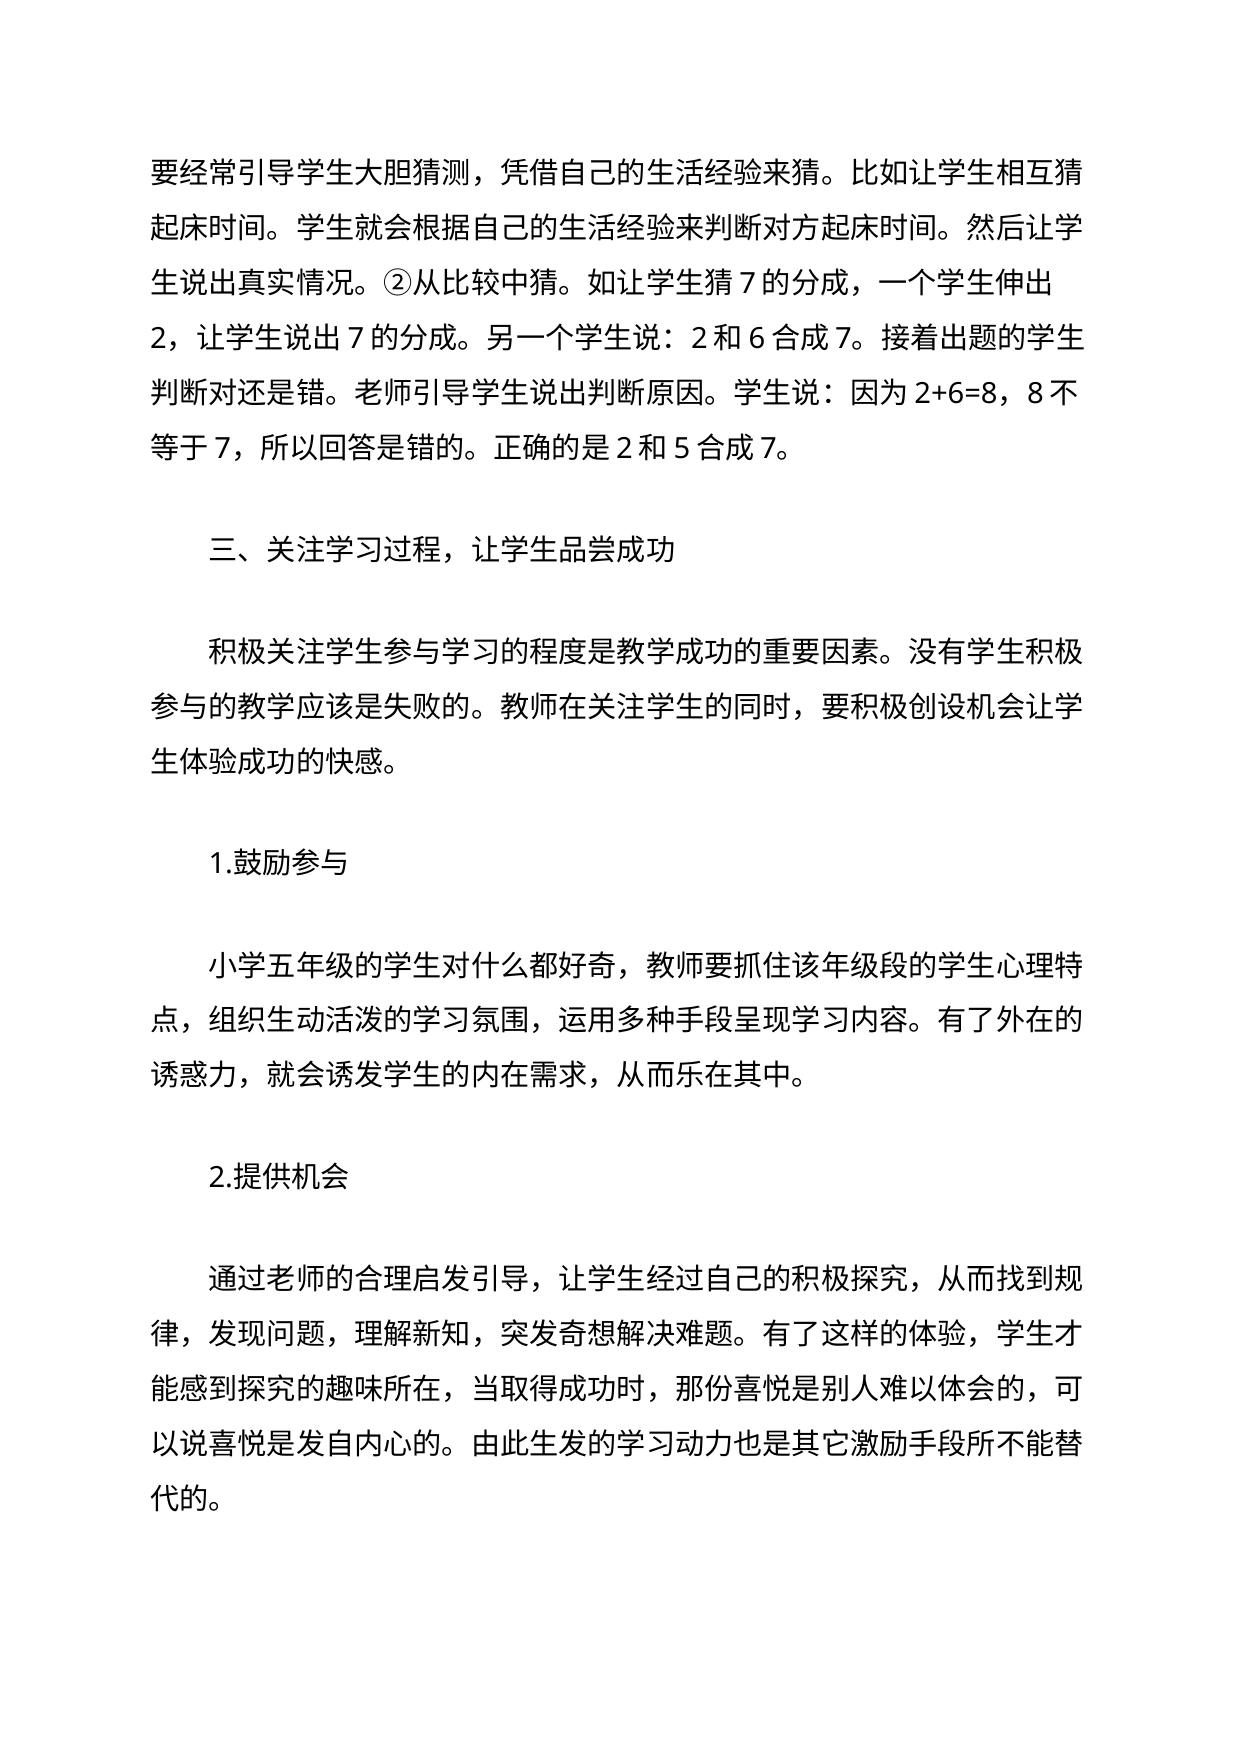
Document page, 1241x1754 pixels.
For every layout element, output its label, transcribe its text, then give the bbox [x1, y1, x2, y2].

text 小学五年级的学生对什么都好奇，教师要抓住该年级段的学生心理特点，组织生动活泼的学习氛围，运用多种手段呈现学习内容。有了外在的诱惑力，就会诱发学生的内在需求，从而乐在其中。 [150, 942, 1090, 1094]
text 1.鼓励参与 [150, 840, 1090, 882]
text 三、关注学习过程，让学生品尝成功 [150, 527, 1090, 569]
text 通过老师的合理启发引导，让学生经过自己的积极探究，从而找到规律，发现问题，理解新知，突发奇想解决难题。有了这样的体验，学生才能感到探究的趣味所在，当取得成功时，那份喜悦是别人难以体会的，可以说喜悦是发自内心的。由此生发的学习动力也是其它激励手段所不能替代的。 [150, 1256, 1090, 1517]
text 积极关注学生参与学习的程度是教学成功的重要因素。没有学生积极参与的教学应该是失败的。教师在关注学生的同时，要积极创设机会让学生体验成功的快感。 [150, 628, 1090, 781]
text 2.提供机会 [150, 1154, 1090, 1196]
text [150, 150, 1090, 467]
